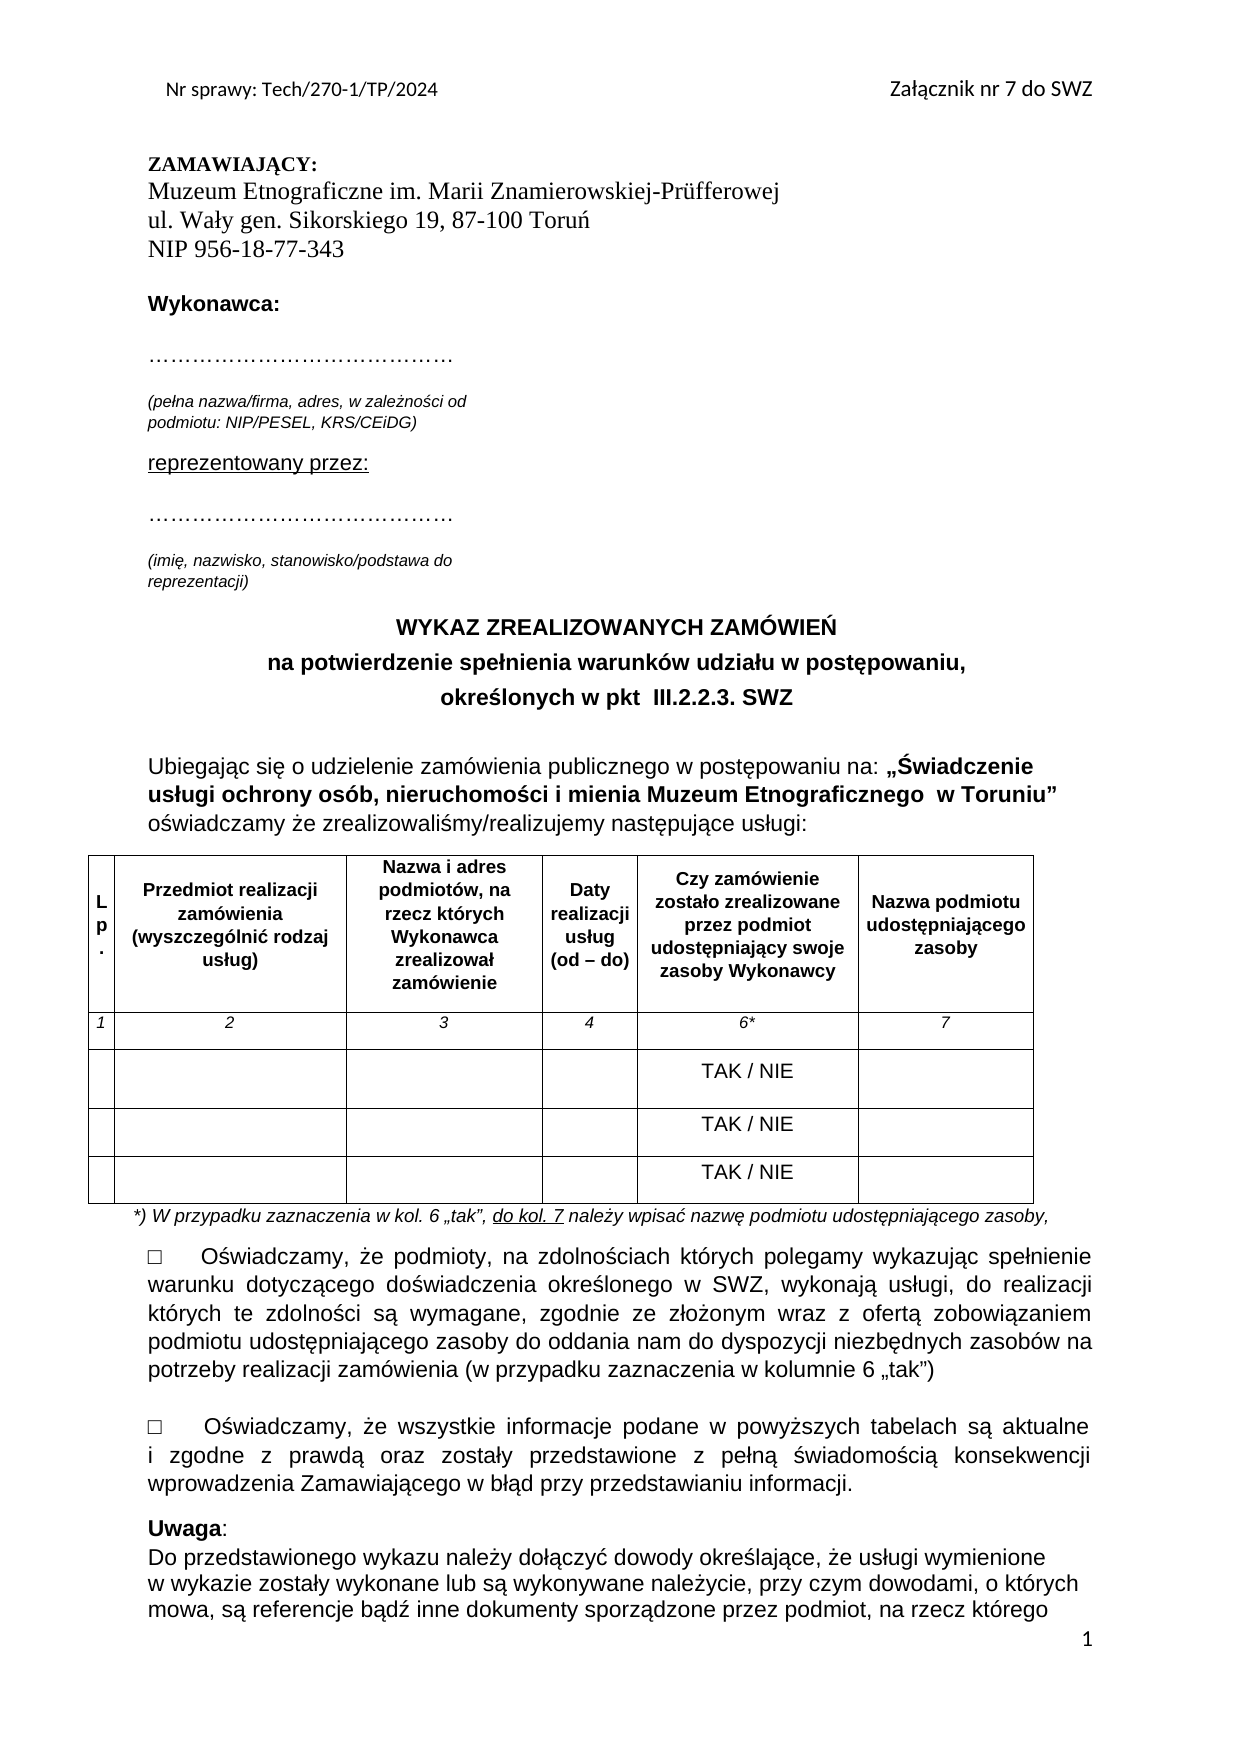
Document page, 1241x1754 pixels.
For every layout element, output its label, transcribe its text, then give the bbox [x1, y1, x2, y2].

table_cell TAK / NIE [638, 1109, 858, 1156]
text (pełna nazwa/firma, adres, w zależności od podmiotu: NIP/PESEL, KRS/CEiDG) [148, 392, 472, 432]
text …………………………………… [148, 342, 472, 367]
table_cell [859, 1157, 1033, 1203]
text ul. Wały gen. Sikorskiego 19, 87-100 Toruń [148, 205, 1093, 234]
table_cell [347, 1157, 542, 1203]
table_cell [115, 1157, 346, 1203]
table_cell 2 [115, 1013, 346, 1049]
list *) W przypadku zaznaczenia w kol. 6 „tak”, do kol. 7 należy wpisać nazwę podmiotu udostępniającego zasoby, [133, 1204, 1085, 1226]
text □ Oświadczamy, że wszystkie informacje podane w powyższych tabelach są aktualne i zgodne z prawdą oraz zostały przedstawione z pełną świadomością konsekwencji wprowadzenia Zamawiającego w błąd przy przedstawianiu informacji. [148, 1413, 1091, 1496]
table_cell 7 [859, 1013, 1033, 1049]
table_cell [543, 1157, 637, 1203]
table_cell [859, 1109, 1033, 1156]
table_cell [347, 1109, 542, 1156]
table_header Daty realizacji usług (od – do) [543, 856, 637, 1012]
text …………………………………… [148, 500, 472, 526]
table_cell [859, 1050, 1033, 1108]
table_cell 4 [543, 1013, 637, 1049]
table_header Przedmiot realizacji zamówienia (wyszczególnić rodzaj usług) [115, 856, 346, 1012]
table_cell [543, 1109, 637, 1156]
text Do przedstawionego wykazu należy dołączyć dowody określające, że usługi wymienione w wykazie zostały wykonane lub są wykonywane należycie, przy czym dowodami, o których mowa, są referencje bądź inne dokumenty sporządzone przez podmiot, na rzecz którego [148, 1544, 1091, 1623]
table_header Czy zamówienie zostało zrealizowane przez podmiot udostępniający swoje zasoby Wykonawcy [638, 856, 858, 1012]
table_cell 1 [89, 1013, 114, 1049]
text Uwaga: [148, 1515, 1093, 1542]
table_header Nazwa i adres podmiotów, na rzecz których Wykonawca zrealizował zamówienie [347, 856, 542, 1012]
text □ Oświadczamy, że podmioty, na zdolnościach których polegamy wykazując spełnienie warunku dotyczącego doświadczenia określonego w SWZ, wykonają usługi, do realizacji których te zdolności są wymagane, zgodnie ze złożonym wraz z ofertą zobowiązaniem podmiotu udostępniającego zasoby do oddania nam do dyspozycji niezbędnych zasobów na potrzeby realizacji zamówienia (w przypadku zaznaczenia w kolumnie 6 „tak”) [148, 1243, 1093, 1383]
table_cell 6* [638, 1013, 858, 1049]
table_cell TAK / NIE [638, 1157, 858, 1203]
text reprezentowany przez: [148, 450, 1093, 475]
text Ubiegając się o udzielenie zamówienia publicznego w postępowaniu na: „Świadczenie usługi ochrony osób, nieruchomości i mienia Muzeum Etnograficznego w Toruniu” oświadczamy że zrealizowaliśmy/realizujemy następujące usługi: [148, 753, 1093, 836]
table_cell [115, 1050, 346, 1108]
text Muzeum Etnograficzne im. Marii Znamierowskiej-Prüfferowej [148, 176, 1093, 205]
table_cell TAK / NIE [638, 1050, 858, 1108]
text (imię, nazwisko, stanowisko/podstawa do reprezentacji) [148, 551, 472, 591]
table_cell [89, 1109, 114, 1156]
text NIP 956-18-77-343 [148, 234, 1093, 262]
table_cell [89, 1050, 114, 1108]
text ZAMAWIAJĄCY: [148, 152, 1093, 176]
table_cell 3 [347, 1013, 542, 1049]
text WYKAZ ZREALIZOWANYCH ZAMÓWIEŃ [148, 614, 1086, 640]
text na potwierdzenie spełnienia warunków udziału w postępowaniu, [148, 649, 1086, 675]
table_cell [543, 1050, 637, 1108]
table_cell [347, 1050, 542, 1108]
table_header Nazwa podmiotu udostępniającego zasoby [859, 856, 1033, 1012]
text określonych w pkt III.2.2.3. SWZ [148, 683, 1086, 710]
text Wykonawca: [148, 291, 1093, 316]
table_header Lp. [89, 856, 114, 1012]
table_cell [89, 1157, 114, 1203]
table_cell [115, 1109, 346, 1156]
